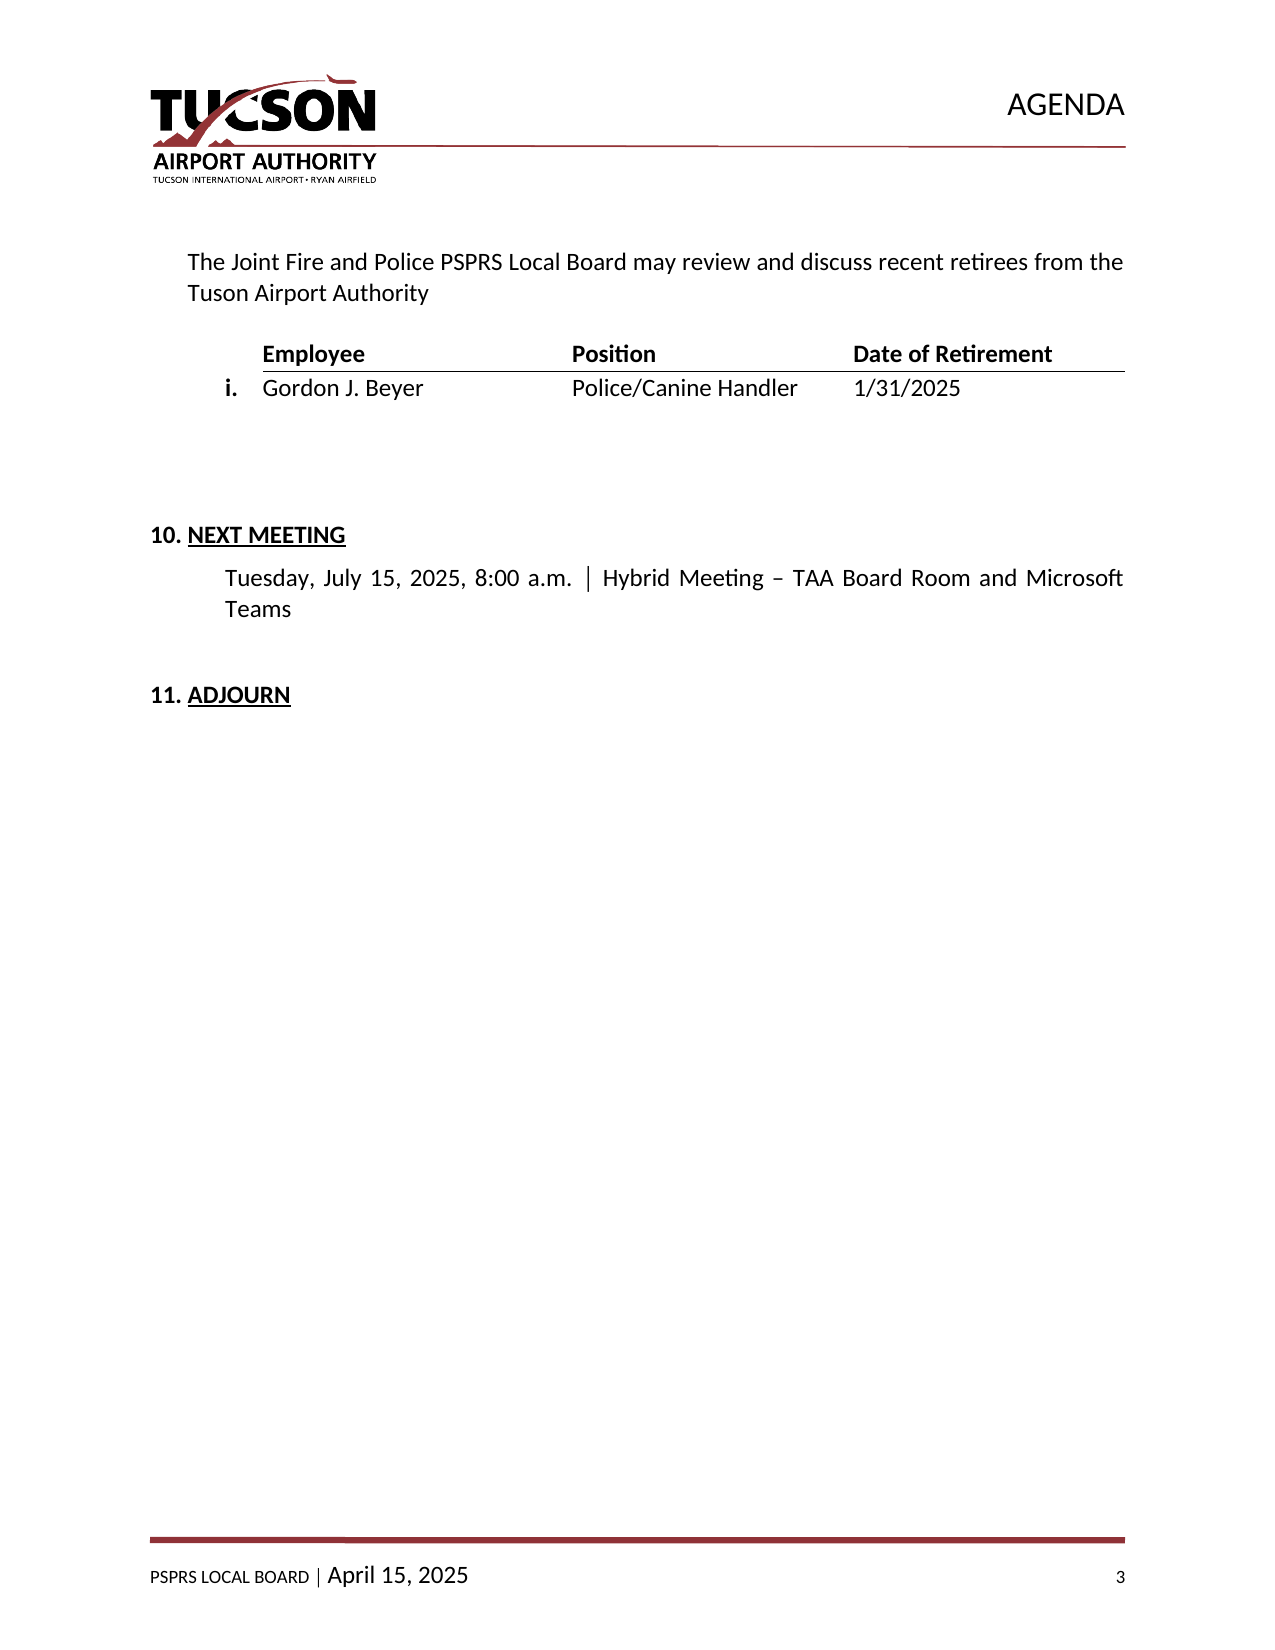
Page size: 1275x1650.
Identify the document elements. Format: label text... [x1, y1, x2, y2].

list Gordon J. Beyer Police/Canine Handler 1/31/2025 [225, 372, 1125, 403]
text The Joint Fire and Police PSPRS Local Board may review and discuss recent retirees from the Tuson Airport Authority [187, 247, 1125, 308]
text Employee Position Date of Retirement [262, 338, 1125, 372]
picture [150, 74, 1126, 183]
list Tuesday, July 15, 2025, 8:00 a.m. │ Hybrid Meeting – TAA Board Room and Microsoft Teams [225, 562, 1125, 623]
subtitle NEXT MEETING [150, 519, 1125, 550]
subtitle ADJOURN [150, 679, 1125, 709]
